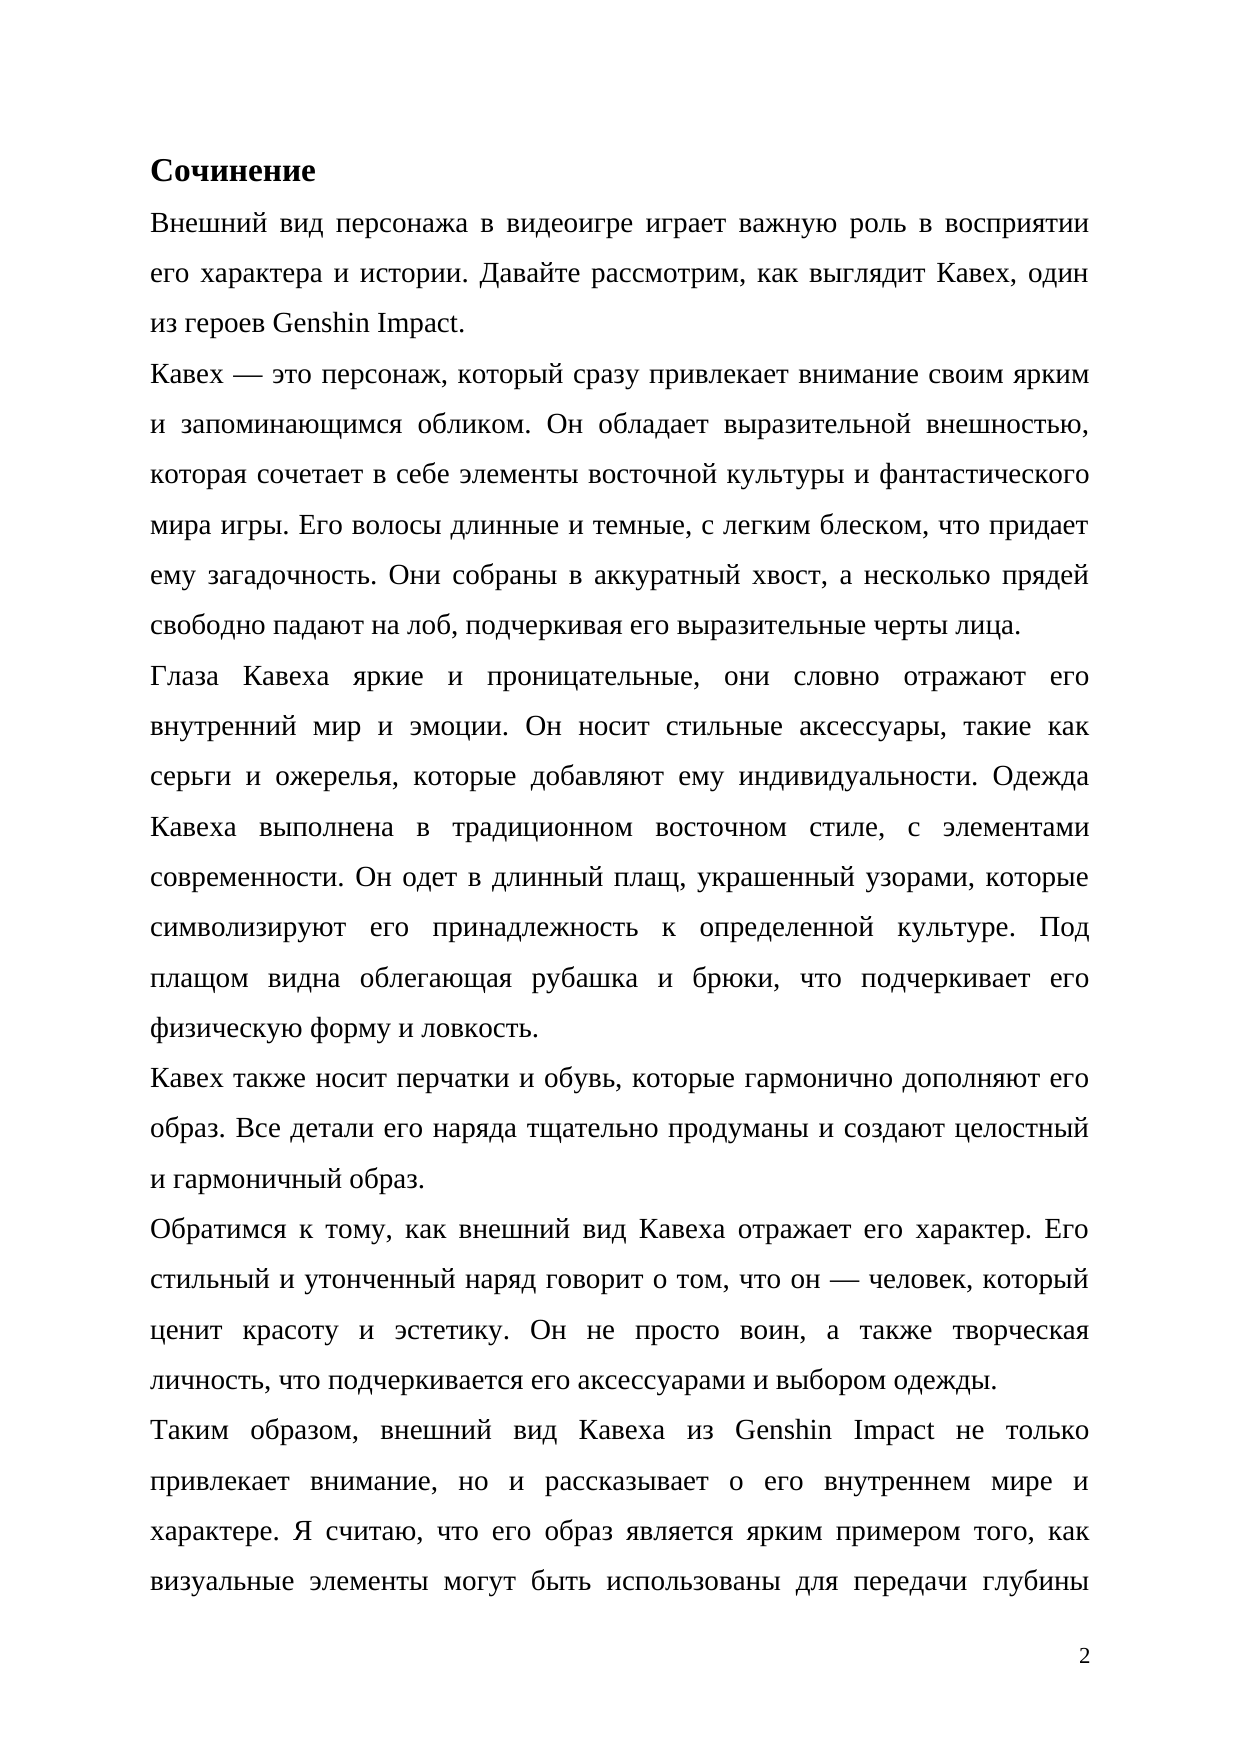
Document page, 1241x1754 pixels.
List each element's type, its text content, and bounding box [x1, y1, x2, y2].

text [150, 1412, 1090, 1597]
text Внешний вид персонажа в видеоигре играет важную роль в восприятии его характера и истории. Давайте рассмотрим, как выглядит Кавех, один из героев Genshin Impact. [150, 205, 1090, 339]
text Кавех — это персонаж, который сразу привлекает внимание своим ярким и запоминающимся обликом. Он обладает выразительной внешностью, которая сочетает в себе элементы восточной культуры и фантастического мира игры. Его волосы длинные и темные, с легким блеском, что придает ему загадочность. Они собраны в аккуратный хвост, а несколько прядей свободно падают на лоб, подчеркивая его выразительные черты лица. [150, 356, 1090, 641]
subtitle Сочинение [150, 150, 1090, 188]
text Кавех также носит перчатки и обувь, которые гармонично дополняют его образ. Все детали его наряда тщательно продуманы и создают целостный и гармоничный образ. [150, 1060, 1090, 1194]
text Глаза Кавеха яркие и проницательные, они словно отражают его внутренний мир и эмоции. Он носит стильные аксессуары, такие как серьги и ожерелья, которые добавляют ему индивидуальности. Одежда Кавеха выполнена в традиционном восточном стиле, с элементами современности. Он одет в длинный плащ, украшенный узорами, которые символизируют его принадлежность к определенной культуре. Под плащом видна облегающая рубашка и брюки, что подчеркивает его физическую форму и ловкость. [150, 658, 1090, 1043]
text Обратимся к тому, как внешний вид Кавеха отражает его характер. Его стильный и утонченный наряд говорит о том, что он — человек, который ценит красоту и эстетику. Он не просто воин, а также творческая личность, что подчеркивается его аксессуарами и выбором одежды. [150, 1211, 1090, 1396]
